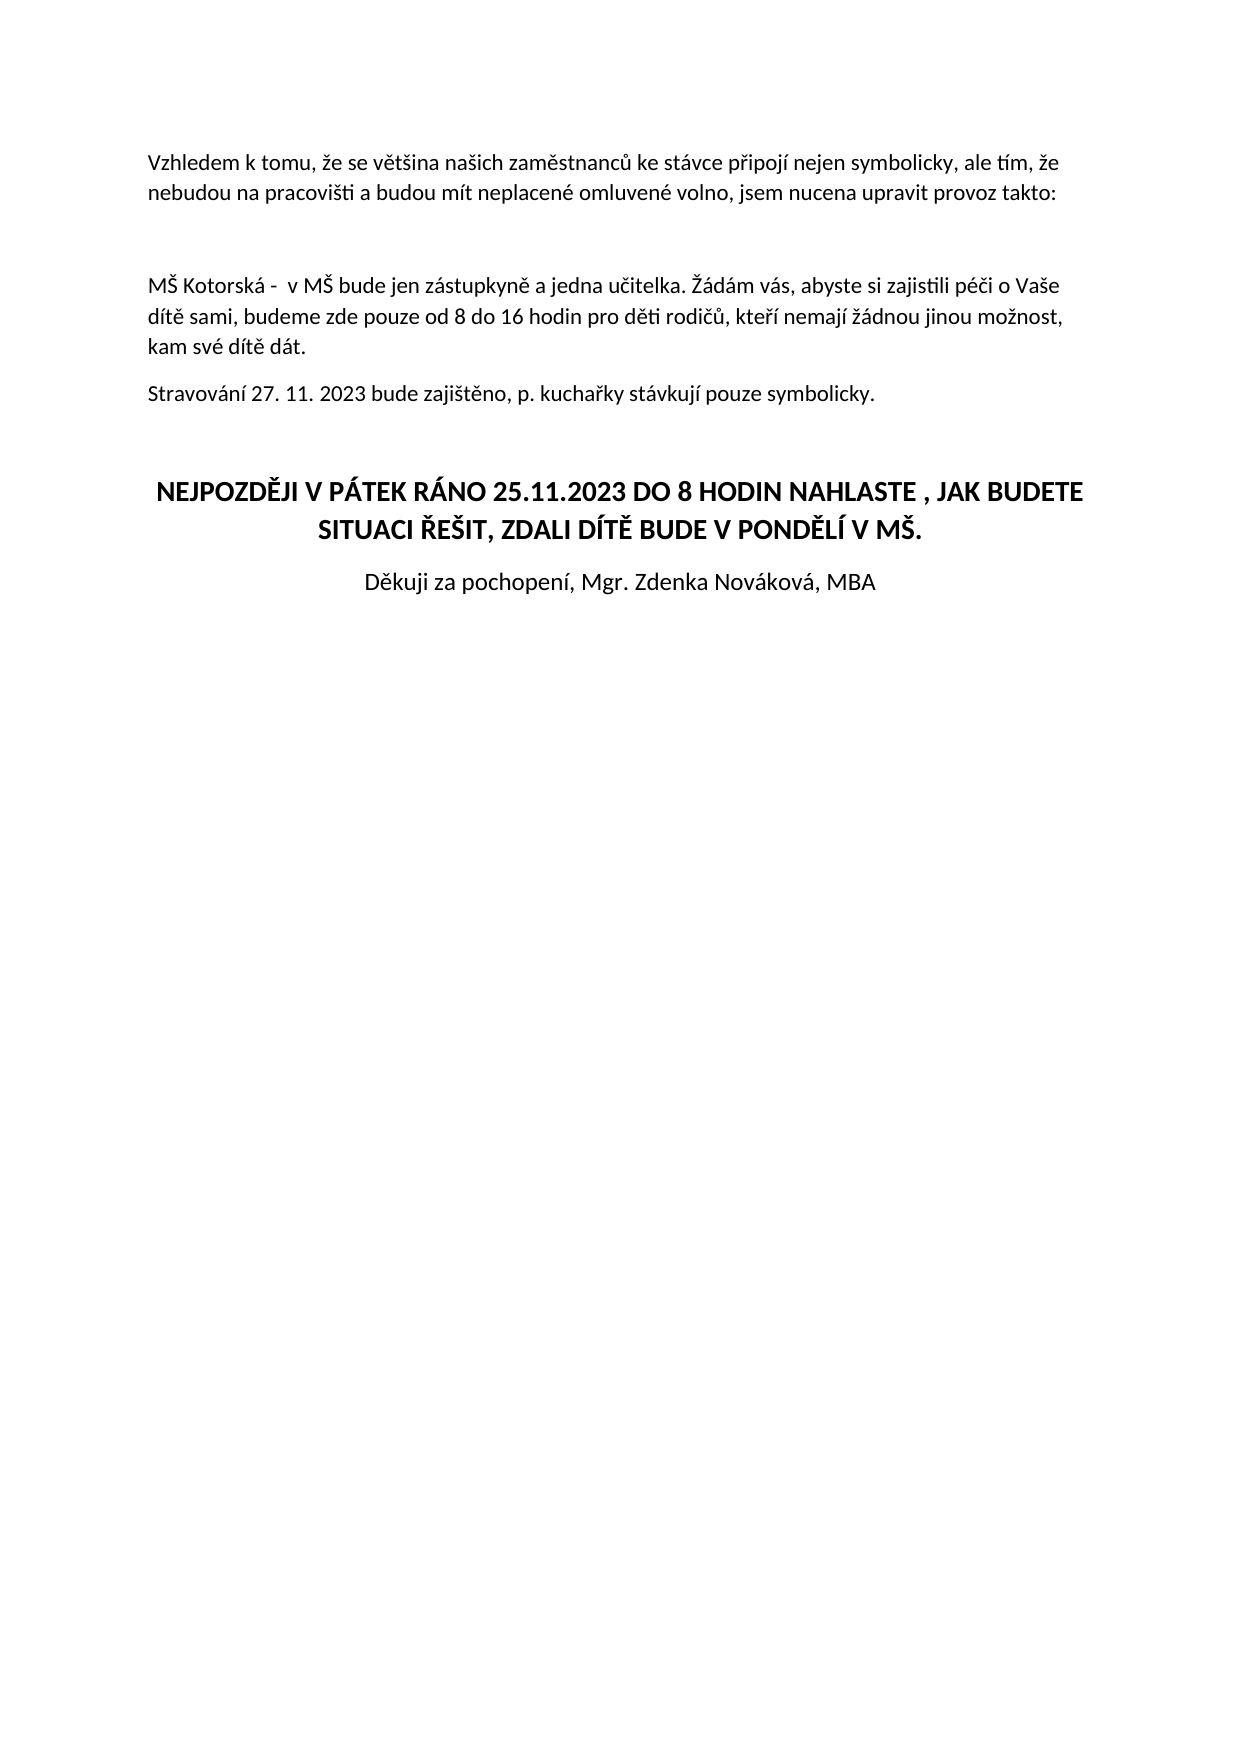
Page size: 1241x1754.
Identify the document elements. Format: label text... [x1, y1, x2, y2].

text Stravování 27. 11. 2023 bude zajištěno, p. kuchařky stávkují pouze symbolicky. [148, 379, 1093, 407]
text MŠ Kotorská - v MŠ bude jen zástupkyně a jedna učitelka. Žádám vás, abyste si zajistili péči o Vaše dítě sami, budeme zde pouze od 8 do 16 hodin pro děti rodičů, kteří nemají žádnou jinou možnost, kam své dítě dát. [148, 272, 1093, 360]
text Vzhledem k tomu, že se většina našich zaměstnanců ke stávce připojí nejen symbolicky, ale tím, že nebudou na pracovišti a budou mít neplacené omluvené volno, jsem nucena upravit provoz takto: [148, 148, 1093, 206]
text NEJPOZDĚJI V PÁTEK RÁNO 25.11.2023 DO 8 HODIN NAHLASTE , JAK BUDETE SITUACI ŘEŠIT, ZDALI DÍTĚ BUDE V PONDĚLÍ V MŠ. [148, 473, 1093, 547]
text Děkuji za pochopení, Mgr. Zdenka Nováková, MBA [148, 566, 1093, 597]
